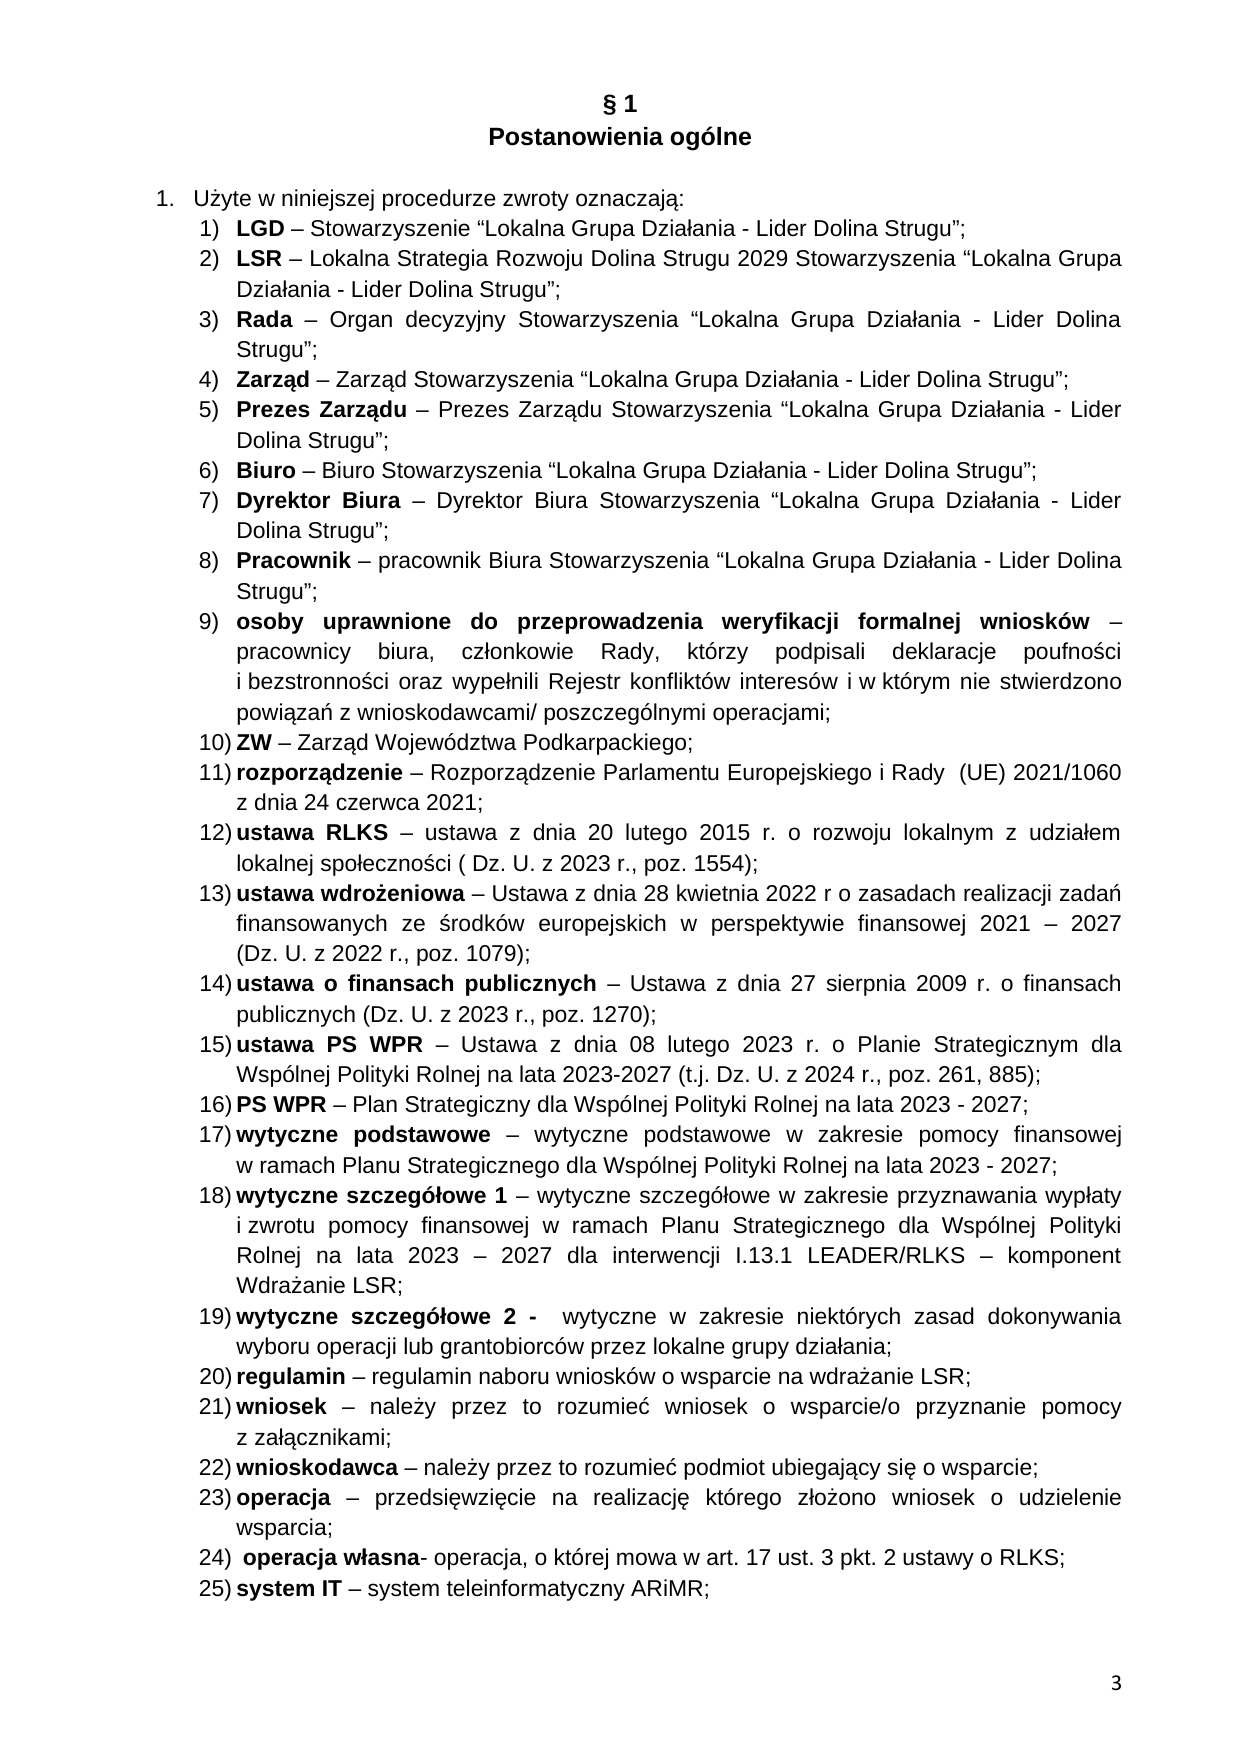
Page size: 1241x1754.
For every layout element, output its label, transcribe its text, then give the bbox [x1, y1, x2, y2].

list PS WPR – Plan Strategiczny dla Wspólnej Polityki Rolnej na lata 2023 - 2027; [199, 1091, 1122, 1117]
list Prezes Zarządu – Prezes Zarządu Stowarzyszenia “Lokalna Grupa Działania - Lider Dolina Strugu”; [199, 396, 1122, 453]
list ustawa PS WPR – Ustawa z dnia 08 lutego 2023 r. o Planie Strategicznym dla Wspólnej Polityki Rolnej na lata 2023-2027 (t.j. Dz. U. z 2024 r., poz. 261, 885); [199, 1031, 1122, 1087]
list Użyte w niniejszej procedurze zwroty oznaczają: [156, 185, 1122, 211]
list osoby uprawnione do przeprowadzenia weryfikacji formalnej wniosków – pracownicy biura, członkowie Rady, którzy podpisali deklaracje poufności i bezstronności oraz wypełnili Rejestr konfliktów interesów i w którym nie stwierdzono powiązań z wnioskodawcami/ poszczególnymi operacjami; [199, 608, 1122, 725]
list Dyrektor Biura – Dyrektor Biura Stowarzyszenia “Lokalna Grupa Działania - Lider Dolina Strugu”; [199, 487, 1122, 543]
list rozporządzenie – Rozporządzenie Parlamentu Europejskiego i Rady (UE) 2021/1060 z dnia 24 czerwca 2021; [199, 759, 1122, 815]
list operacja – przedsięwzięcie na realizację którego złożono wniosek o udzielenie wsparcia; [199, 1484, 1122, 1540]
list Biuro – Biuro Stowarzyszenia “Lokalna Grupa Działania - Lider Dolina Strugu”; [199, 457, 1122, 483]
list LGD – Stowarzyszenie “Lokalna Grupa Działania - Lider Dolina Strugu”; [199, 215, 1122, 241]
list operacja własna- operacja, o której mowa w art. 17 ust. 3 pkt. 2 ustawy o RLKS; [199, 1544, 1122, 1571]
list Zarząd – Zarząd Stowarzyszenia “Lokalna Grupa Działania - Lider Dolina Strugu”; [199, 366, 1122, 392]
list ZW – Zarząd Województwa Podkarpackiego; [199, 729, 1122, 755]
list regulamin – regulamin naboru wniosków o wsparcie na wdrażanie LSR; [199, 1363, 1122, 1389]
list ustawa wdrożeniowa – Ustawa z dnia 28 kwietnia 2022 r o zasadach realizacji zadań finansowanych ze środków europejskich w perspektywie finansowej 2021 – 2027 (Dz. U. z 2022 r., poz. 1079); [199, 880, 1122, 966]
list wytyczne szczegółowe 1 – wytyczne szczegółowe w zakresie przyznawania wypłaty i zwrotu pomocy finansowej w ramach Planu Strategicznego dla Wspólnej Polityki Rolnej na lata 2023 – 2027 dla interwencji I.13.1 LEADER/RLKS – komponent Wdrażanie LSR; [199, 1182, 1122, 1299]
subtitle § 1 [118, 89, 1122, 117]
list wytyczne szczegółowe 2 - wytyczne w zakresie niektórych zasad dokonywania wyboru operacji lub grantobiorców przez lokalne grupy działania; [199, 1303, 1122, 1359]
subtitle Postanowienia ogólne [118, 122, 1122, 150]
list ustawa o finansach publicznych – Ustawa z dnia 27 sierpnia 2009 r. o finansach publicznych (Dz. U. z 2023 r., poz. 1270); [199, 970, 1122, 1027]
list LSR – Lokalna Strategia Rozwoju Dolina Strugu 2029 Stowarzyszenia “Lokalna Grupa Działania - Lider Dolina Strugu”; [199, 245, 1122, 302]
list Pracownik – pracownik Biura Stowarzyszenia “Lokalna Grupa Działania - Lider Dolina Strugu”; [199, 547, 1122, 604]
list Rada – Organ decyzyjny Stowarzyszenia “Lokalna Grupa Działania - Lider Dolina Strugu”; [199, 306, 1122, 362]
list wnioskodawca – należy przez to rozumieć podmiot ubiegający się o wsparcie; [199, 1454, 1122, 1480]
list system IT – system teleinformatyczny ARiMR; [199, 1574, 1122, 1601]
list wytyczne podstawowe – wytyczne podstawowe w zakresie pomocy finansowej w ramach Planu Strategicznego dla Wspólnej Polityki Rolnej na lata 2023 - 2027; [199, 1121, 1122, 1178]
list ustawa RLKS – ustawa z dnia 20 lutego 2015 r. o rozwoju lokalnym z udziałem lokalnej społeczności ( Dz. U. z 2023 r., poz. 1554); [199, 819, 1122, 876]
list wniosek – należy przez to rozumieć wniosek o wsparcie/o przyznanie pomocy z załącznikami; [199, 1393, 1122, 1450]
